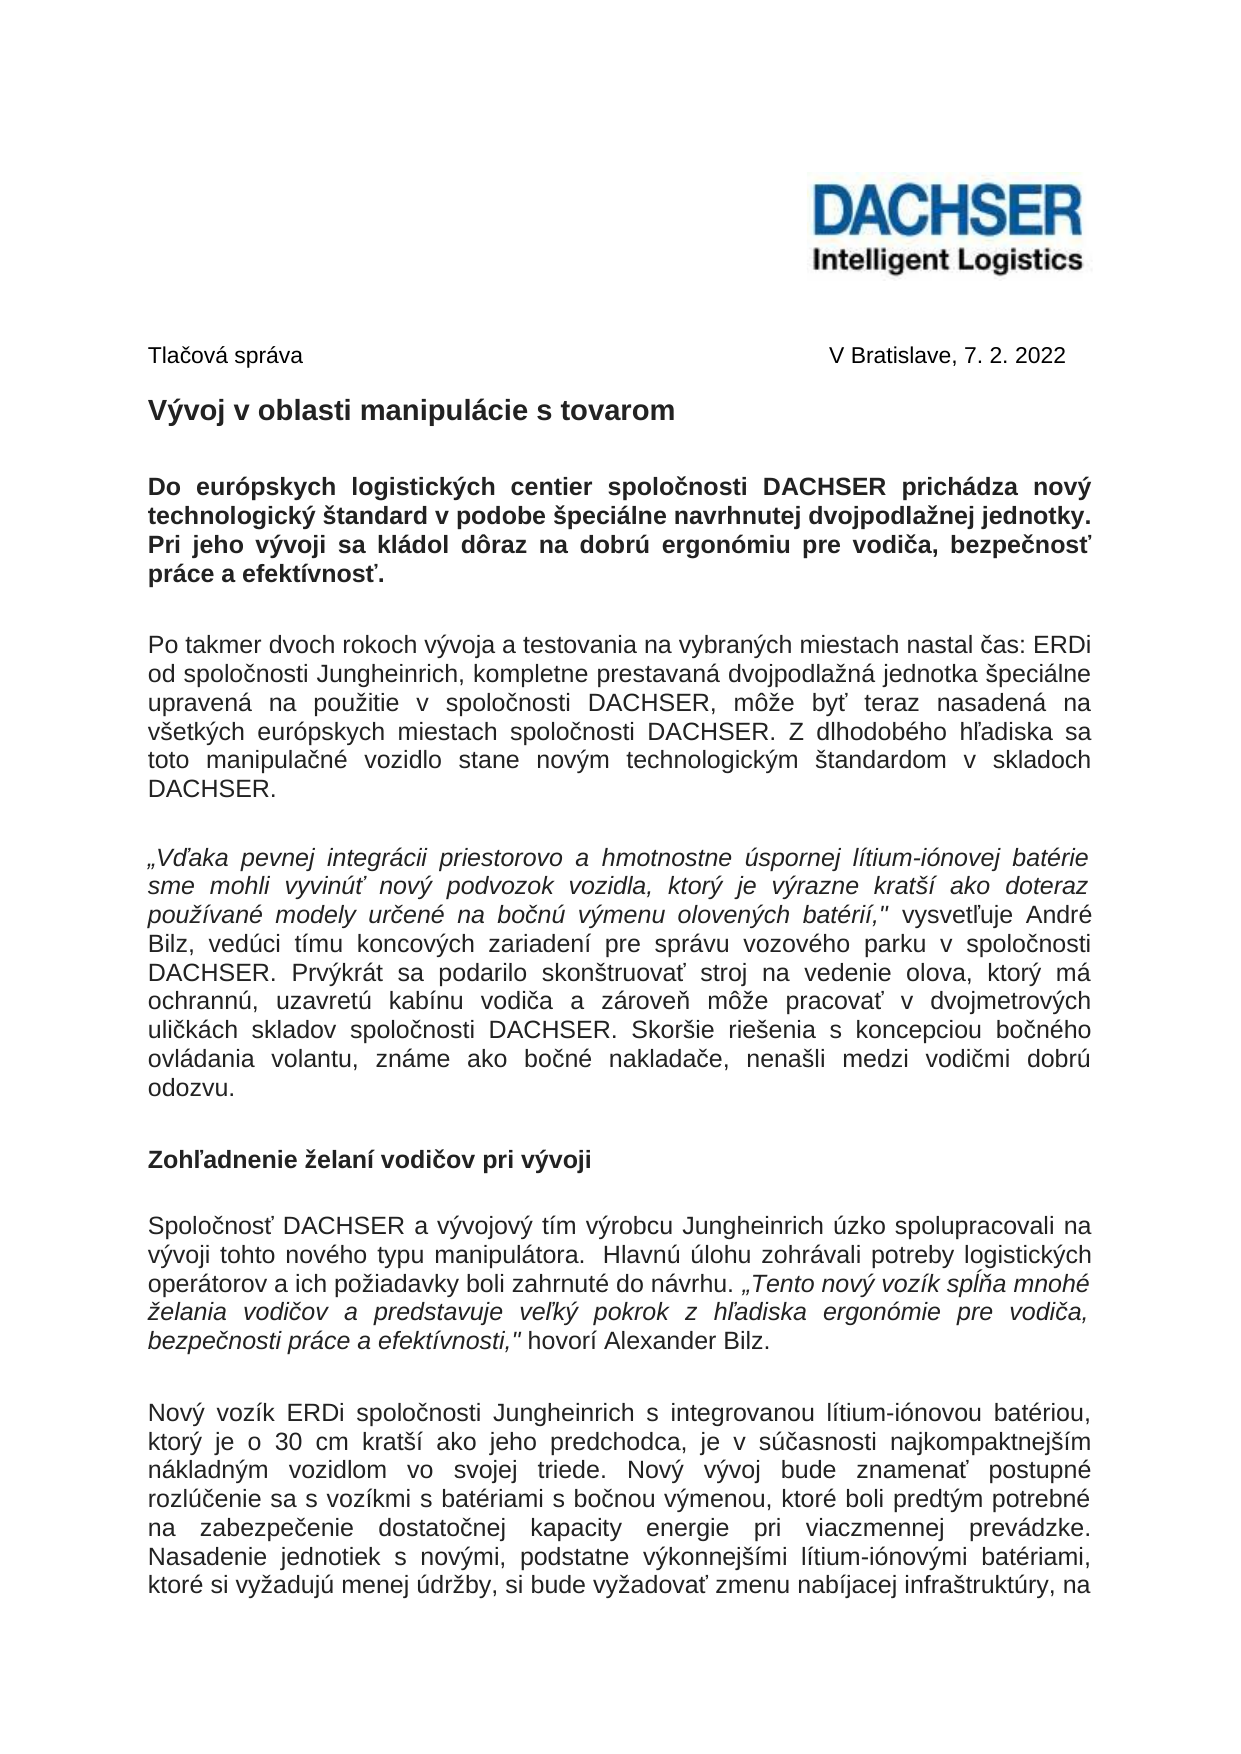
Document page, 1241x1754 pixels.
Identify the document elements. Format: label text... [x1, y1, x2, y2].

text „Vďaka pevnej integrácii priestorovo a hmotnostne úspornej lítium-iónovej batérie sme mohli vyvinúť nový podvozok vozidla, ktorý je výrazne kratší ako doteraz používané modely určené na bočnú výmenu olovených batérií," vysvetľuje André Bilz, vedúci tímu koncových zariadení pre správu vozového parku v spoločnosti DACHSER. Prvýkrát sa podarilo skonštruovať stroj na vedenie olova, ktorý má ochrannú, uzavretú kabínu vodiča a zároveň môže pracovať v dvojmetrových uličkách skladov spoločnosti DACHSER. Skoršie riešenia s koncepciou bočného ovládania volantu, známe ako bočné nakladače, nenašli medzi vodičmi dobrú odozvu. [148, 842, 1093, 1101]
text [148, 1398, 1093, 1599]
subtitle Zohľadnenie želaní vodičov pri vývoji [148, 1145, 1093, 1174]
text Tlačová správa V Bratislave, 7. 2. 2022 [148, 342, 1093, 368]
text Po takmer dvoch rokoch vývoja a testovania na vybraných miestach nastal čas: ERDi od spoločnosti Jungheinrich, kompletne prestavaná dvojpodlažná jednotka špeciálne upravená na použitie v spoločnosti DACHSER, môže byť teraz nasadená na všetkých európskych miestach spoločnosti DACHSER. Z dlhodobého hľadiska sa toto manipulačné vozidlo stane novým technologickým štandardom v skladoch DACHSER. [148, 631, 1093, 803]
subtitle Vývoj v oblasti manipulácie s tovarom [148, 393, 1093, 427]
text Spoločnosť DACHSER a vývojový tím výrobcu Jungheinrich úzko spolupracovali na vývoji tohto nového typu manipulátora. Hlavnú úlohu zohrávali potreby logistických operátorov a ich požiadavky boli zahrnuté do návrhu. „Tento nový vozík spĺňa mnohé želania vodičov a predstavuje veľký pokrok z hľadiska ergonómie pre vodiča, bezpečnosti práce a efektívnosti," hovorí Alexander Bilz. [148, 1211, 1093, 1355]
text Do európskych logistických centier spoločnosti DACHSER prichádza nový technologický štandard v podobe špeciálne navrhnutej dvojpodlažnej jednotky. Pri jeho vývoji sa kládol dôraz na dobrú ergonómiu pre vodiča, bezpečnosť práce a efektívnosť. [148, 472, 1093, 587]
picture [806, 172, 1093, 281]
